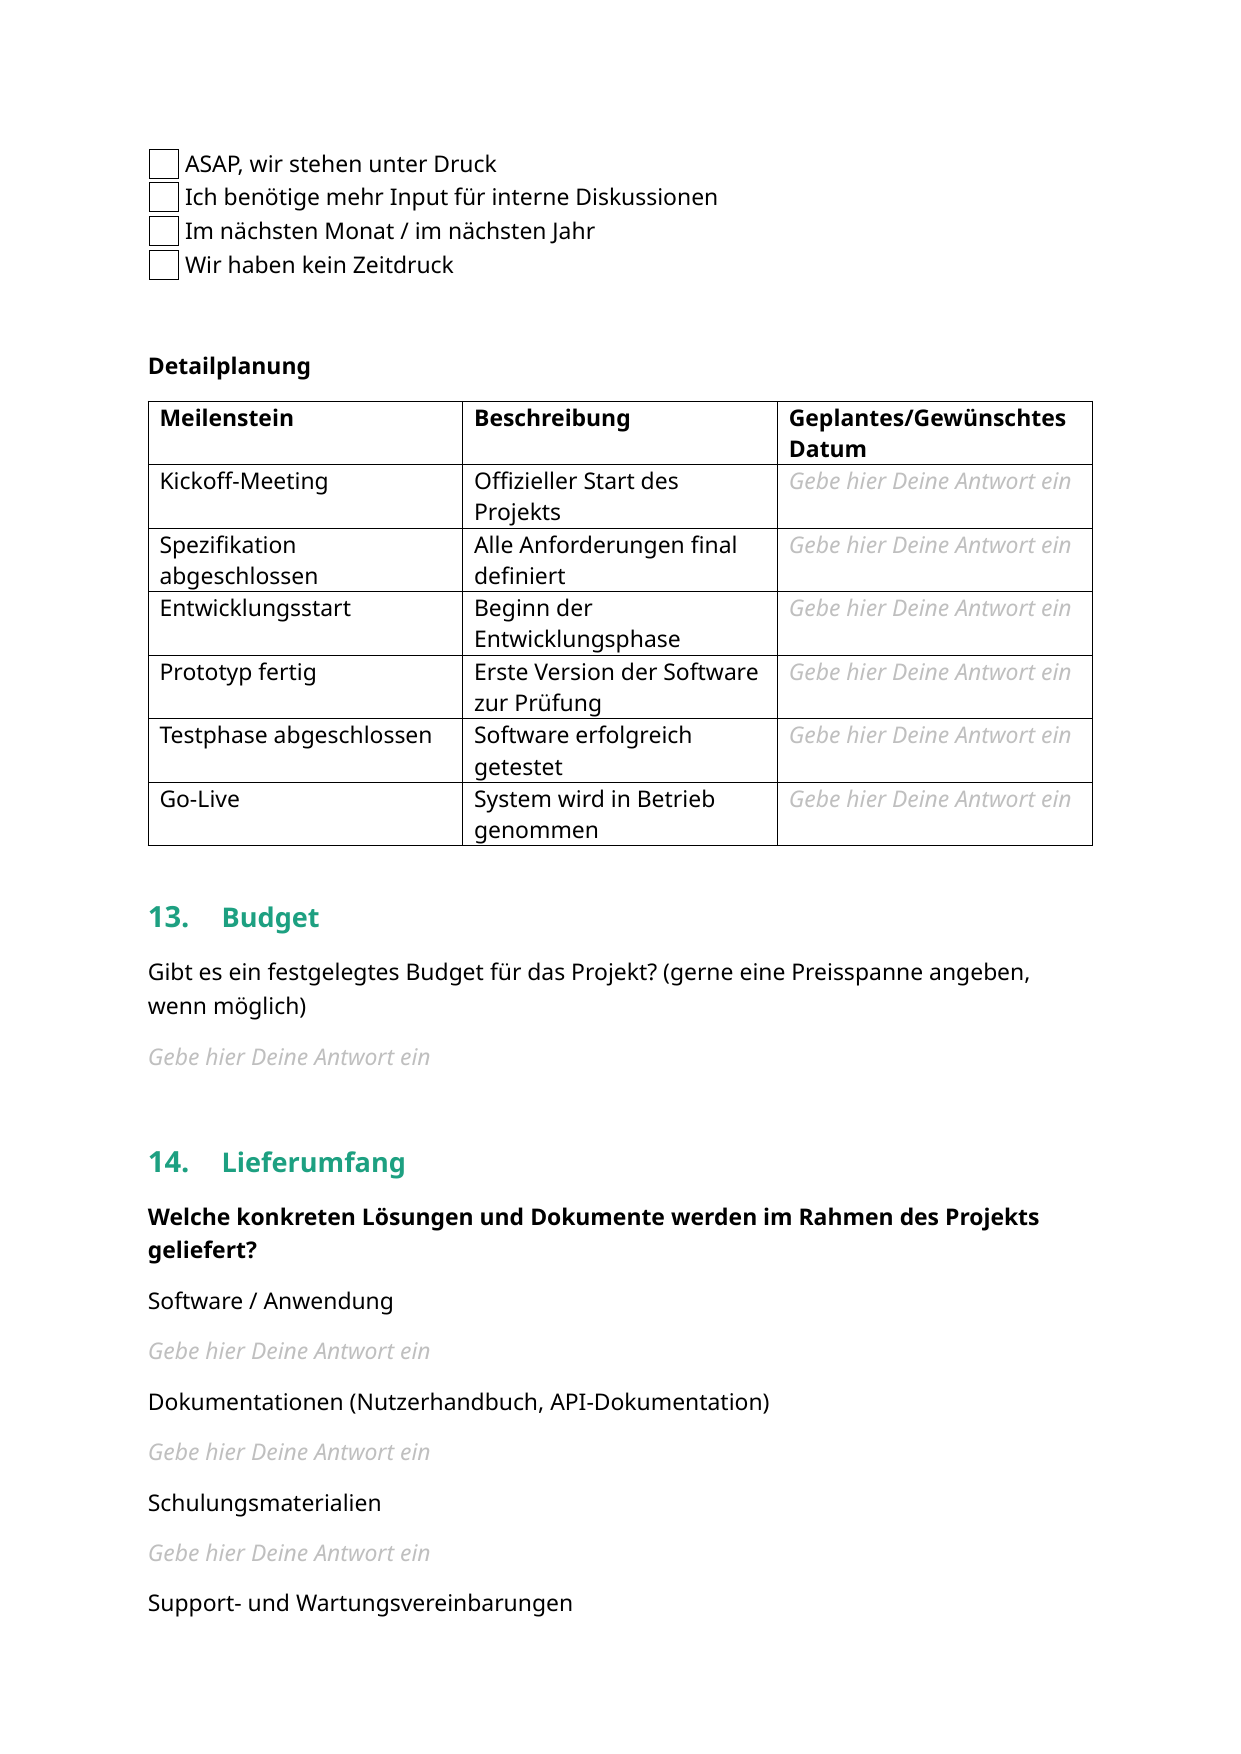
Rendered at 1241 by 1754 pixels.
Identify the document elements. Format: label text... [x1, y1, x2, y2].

text Support- und Wartungsvereinbarungen [148, 1587, 1093, 1619]
table_cell Prototyp fertig [149, 656, 462, 718]
table_cell Go-Live [149, 783, 462, 845]
table_cell System wird in Betrieb genommen [463, 783, 777, 845]
table_cell Entwicklungsstart [149, 592, 462, 655]
text Gebe hier Deine Antwort ein [148, 1436, 1093, 1467]
table_header Geplantes/Gewünschtes Datum [778, 402, 1092, 464]
table_cell Gebe hier Deine Antwort ein [778, 592, 1092, 655]
list Budget [148, 897, 1093, 936]
text Gibt es ein festgelegtes Budget für das Projekt? (gerne eine Preisspanne angeben, wenn möglich) [148, 956, 1093, 1021]
text Software / Anwendung [148, 1285, 1093, 1316]
table_cell Gebe hier Deine Antwort ein [778, 529, 1092, 591]
text Wir haben kein Zeitdruck [148, 249, 1093, 280]
table_cell Offizieller Start des Projekts [463, 465, 777, 528]
table_header Meilenstein [149, 402, 462, 464]
text Ich benötige mehr Input für interne Diskussionen [148, 181, 1093, 213]
table_cell Testphase abgeschlossen [149, 719, 462, 782]
table_cell Erste Version der Software zur Prüfung [463, 656, 777, 718]
text Gebe hier Deine Antwort ein [148, 1335, 1093, 1367]
text Detailplanung [148, 350, 1093, 381]
text ASAP, wir stehen unter Druck [148, 148, 1093, 179]
table_cell Gebe hier Deine Antwort ein [778, 783, 1092, 845]
text Gebe hier Deine Antwort ein [148, 1040, 1093, 1072]
text Welche konkreten Lösungen und Dokumente werden im Rahmen des Projekts geliefert? [148, 1201, 1093, 1266]
text Gebe hier Deine Antwort ein [148, 1537, 1093, 1568]
table_cell Kickoff-Meeting [149, 465, 462, 528]
table_cell Software erfolgreich getestet [463, 719, 777, 782]
table_cell Gebe hier Deine Antwort ein [778, 656, 1092, 718]
table_cell Gebe hier Deine Antwort ein [778, 465, 1092, 528]
table_header Beschreibung [463, 402, 777, 464]
table_cell Spezifikation abgeschlossen [149, 529, 462, 591]
list Lieferumfang [148, 1141, 1093, 1181]
table_cell Alle Anforderungen final definiert [463, 529, 777, 591]
text Schulungsmaterialien [148, 1487, 1093, 1518]
table_cell Beginn der Entwicklungsphase [463, 592, 777, 655]
table_cell Gebe hier Deine Antwort ein [778, 719, 1092, 782]
text Im nächsten Monat / im nächsten Jahr [148, 215, 1093, 246]
text Dokumentationen (Nutzerhandbuch, API-Dokumentation) [148, 1386, 1093, 1417]
